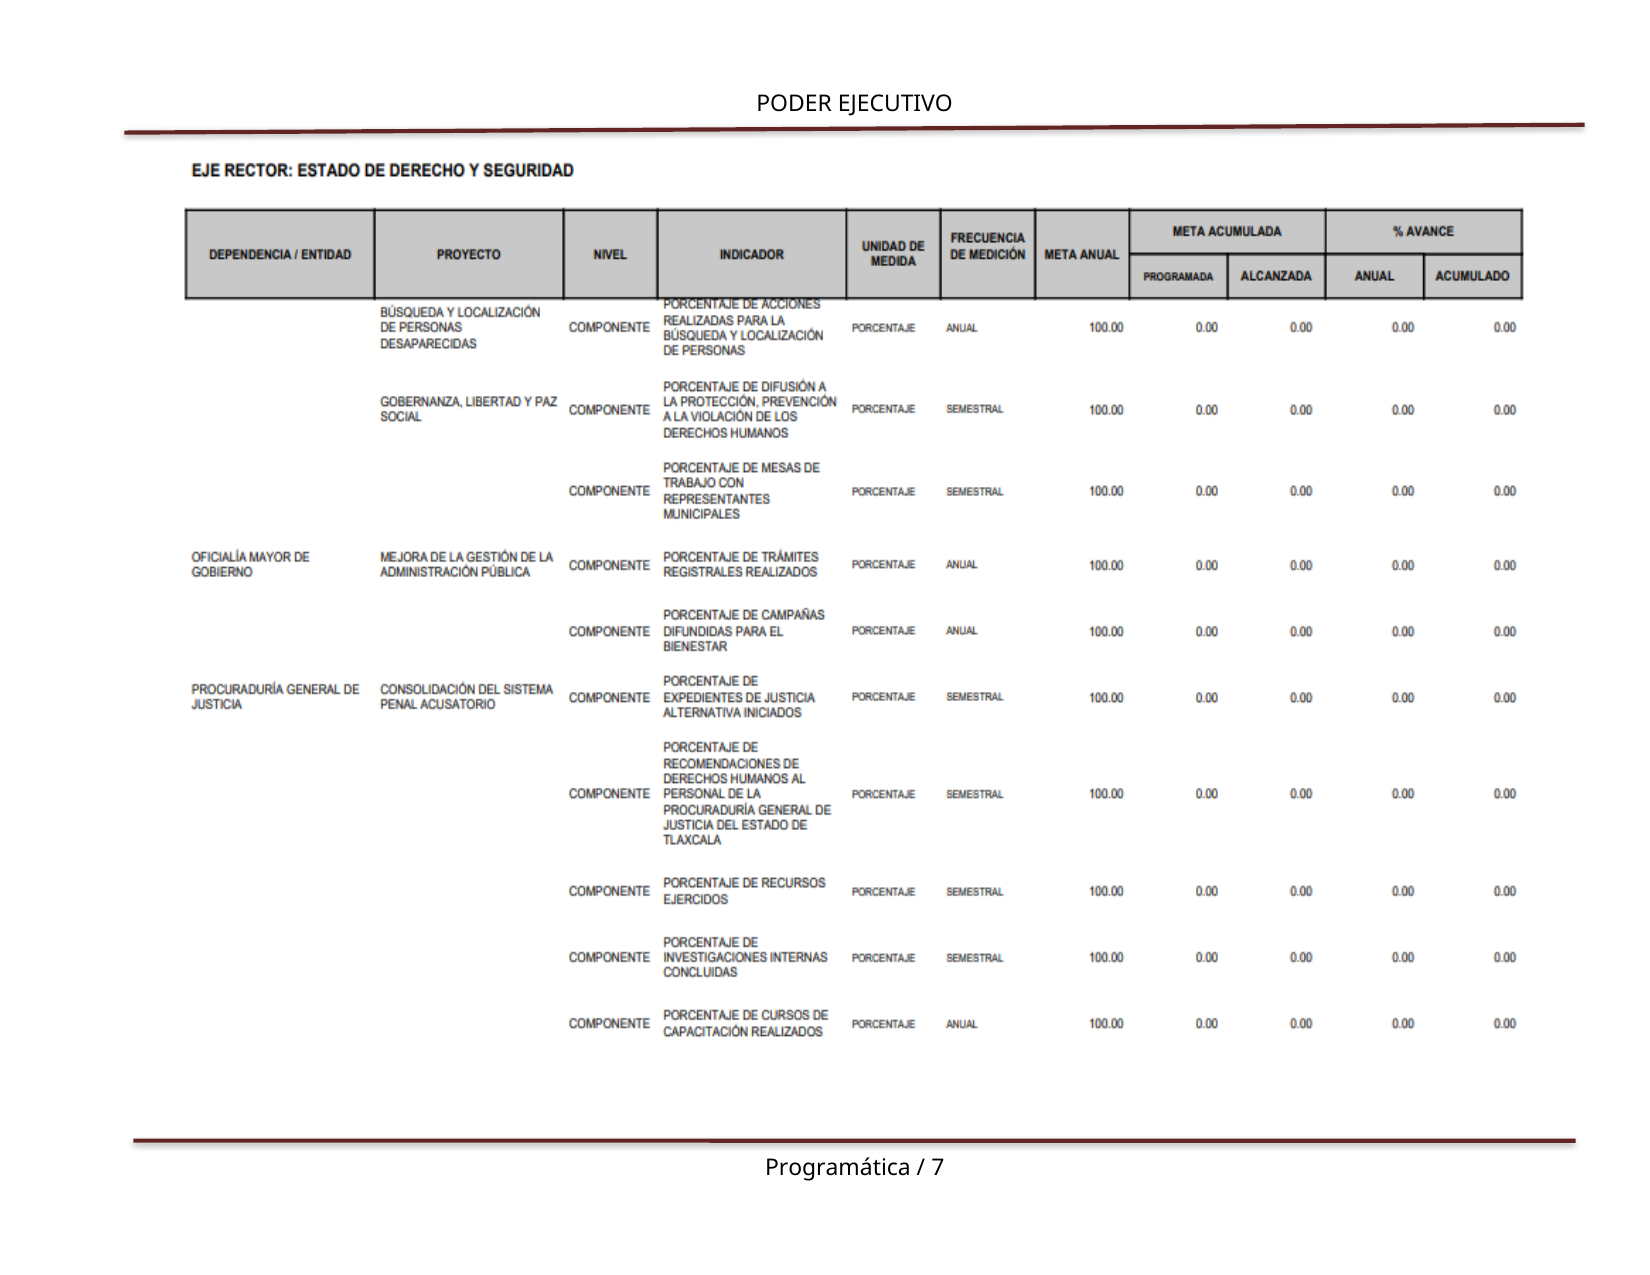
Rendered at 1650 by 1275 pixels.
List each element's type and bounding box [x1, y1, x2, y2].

picture [181, 147, 1528, 1058]
